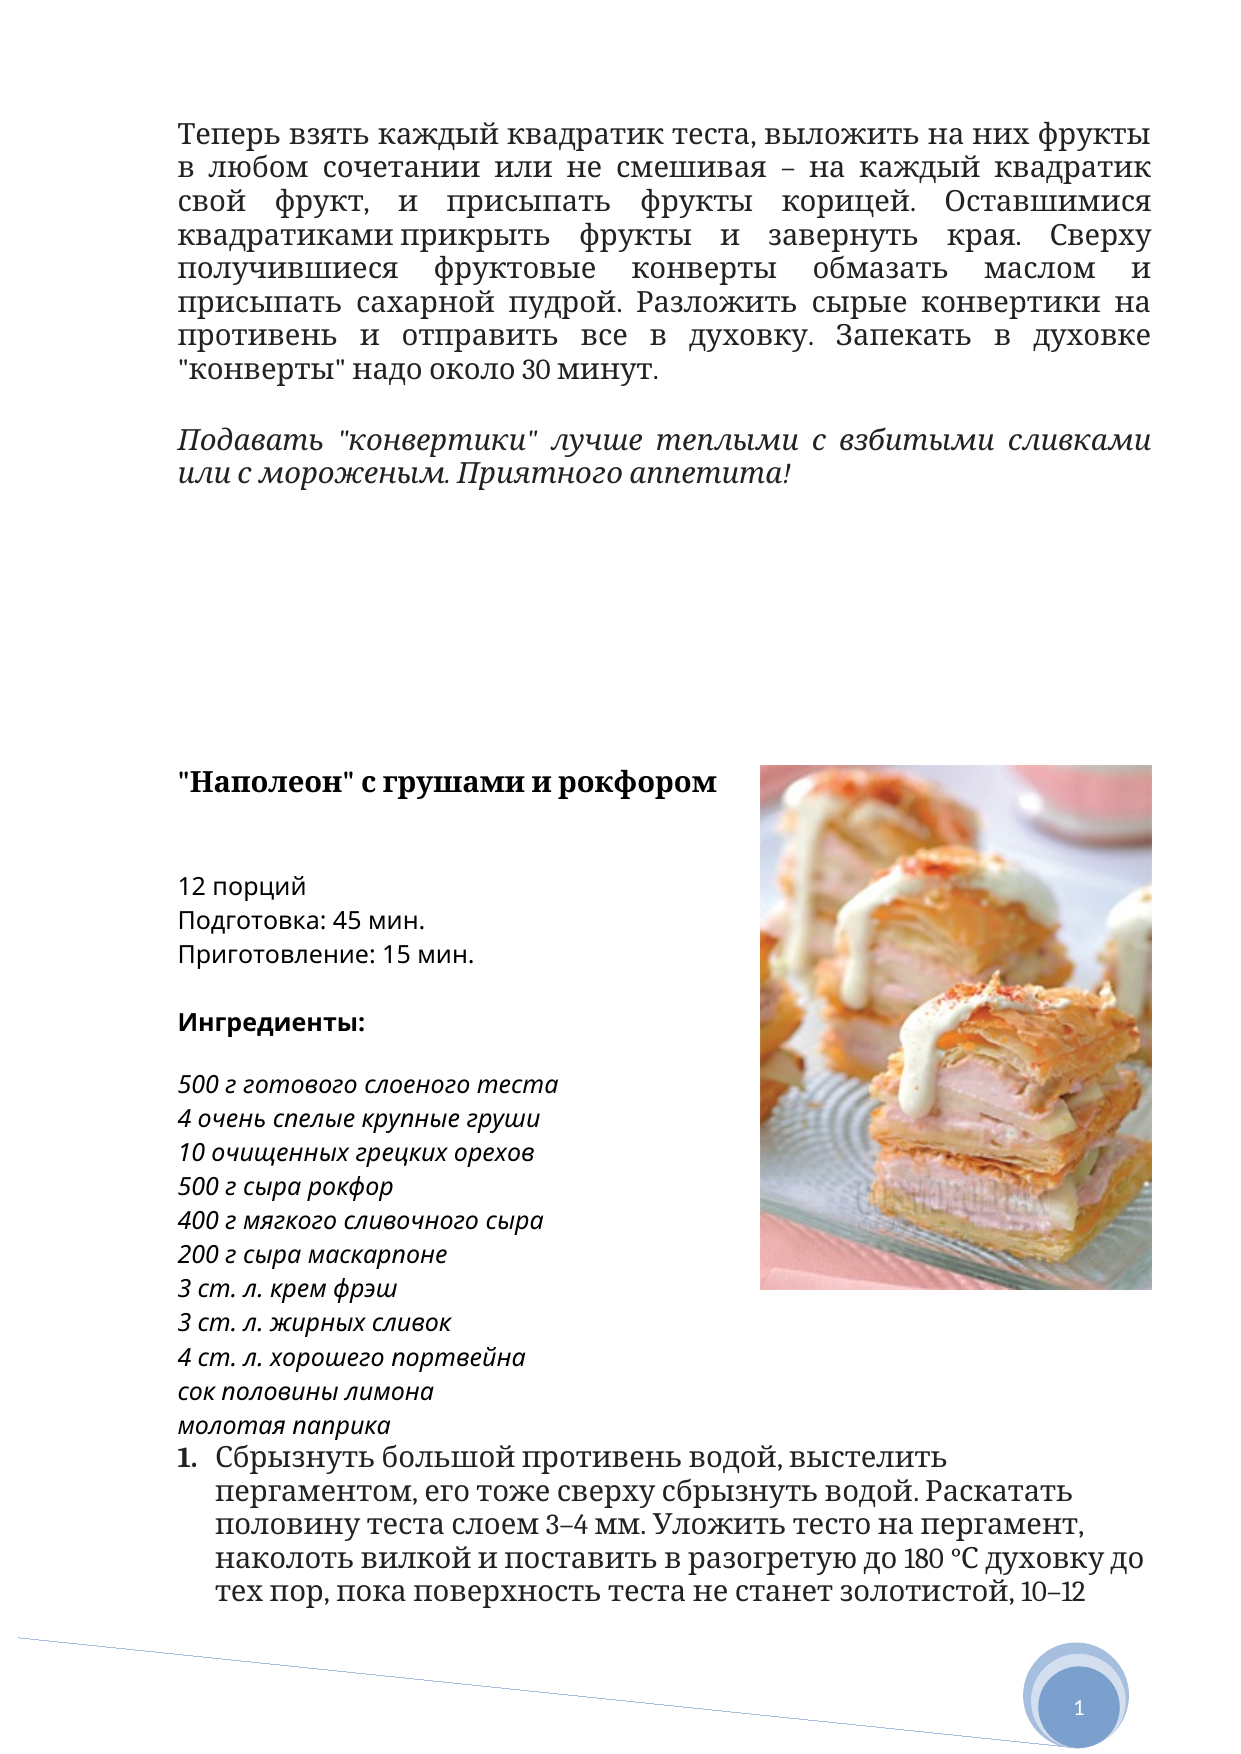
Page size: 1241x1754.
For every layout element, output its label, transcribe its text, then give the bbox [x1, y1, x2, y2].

text Подавать "конвертики" лучше теплыми с взбитыми сливками или с мороженым. Приятного аппетита! [177, 424, 1152, 491]
text Теперь взять каждый квадратик теста, выложить на них фрукты в любом сочетании или не смешивая – на каждый квадратик свой фрукт, и присыпать фрукты корицей. Оставшимися квадратиками прикрыть фрукты и завернуть края. Сверху получившиеся фруктовые конверты обмазать маслом и присыпать сахарной пудрой. Разложить сырые конвертики на противень и отправить все в духовку. Запекать в духовке "конверты" надо около 30 минут. [177, 118, 1152, 386]
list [177, 1441, 1152, 1609]
picture [760, 765, 1152, 1290]
text 500 г готового слоеного теста 4 очень спелые крупные груши 10 очищенных грецких орехов 500 г сыра рокфор 400 г мягкого сливочного сыра 200 г сыра маскарпоне 3 ст. л. крем фрэш 3 ст. л. жирных сливок 4 ст. л. хорошего портвейна сок половины лимона молотая паприка [177, 1067, 1152, 1441]
text "Наполеон" с грушами и рокфором [177, 766, 760, 799]
text 12 порций Подготовка: 45 мин. Приготовление: 15 мин. Ингредиенты: [177, 837, 760, 1067]
